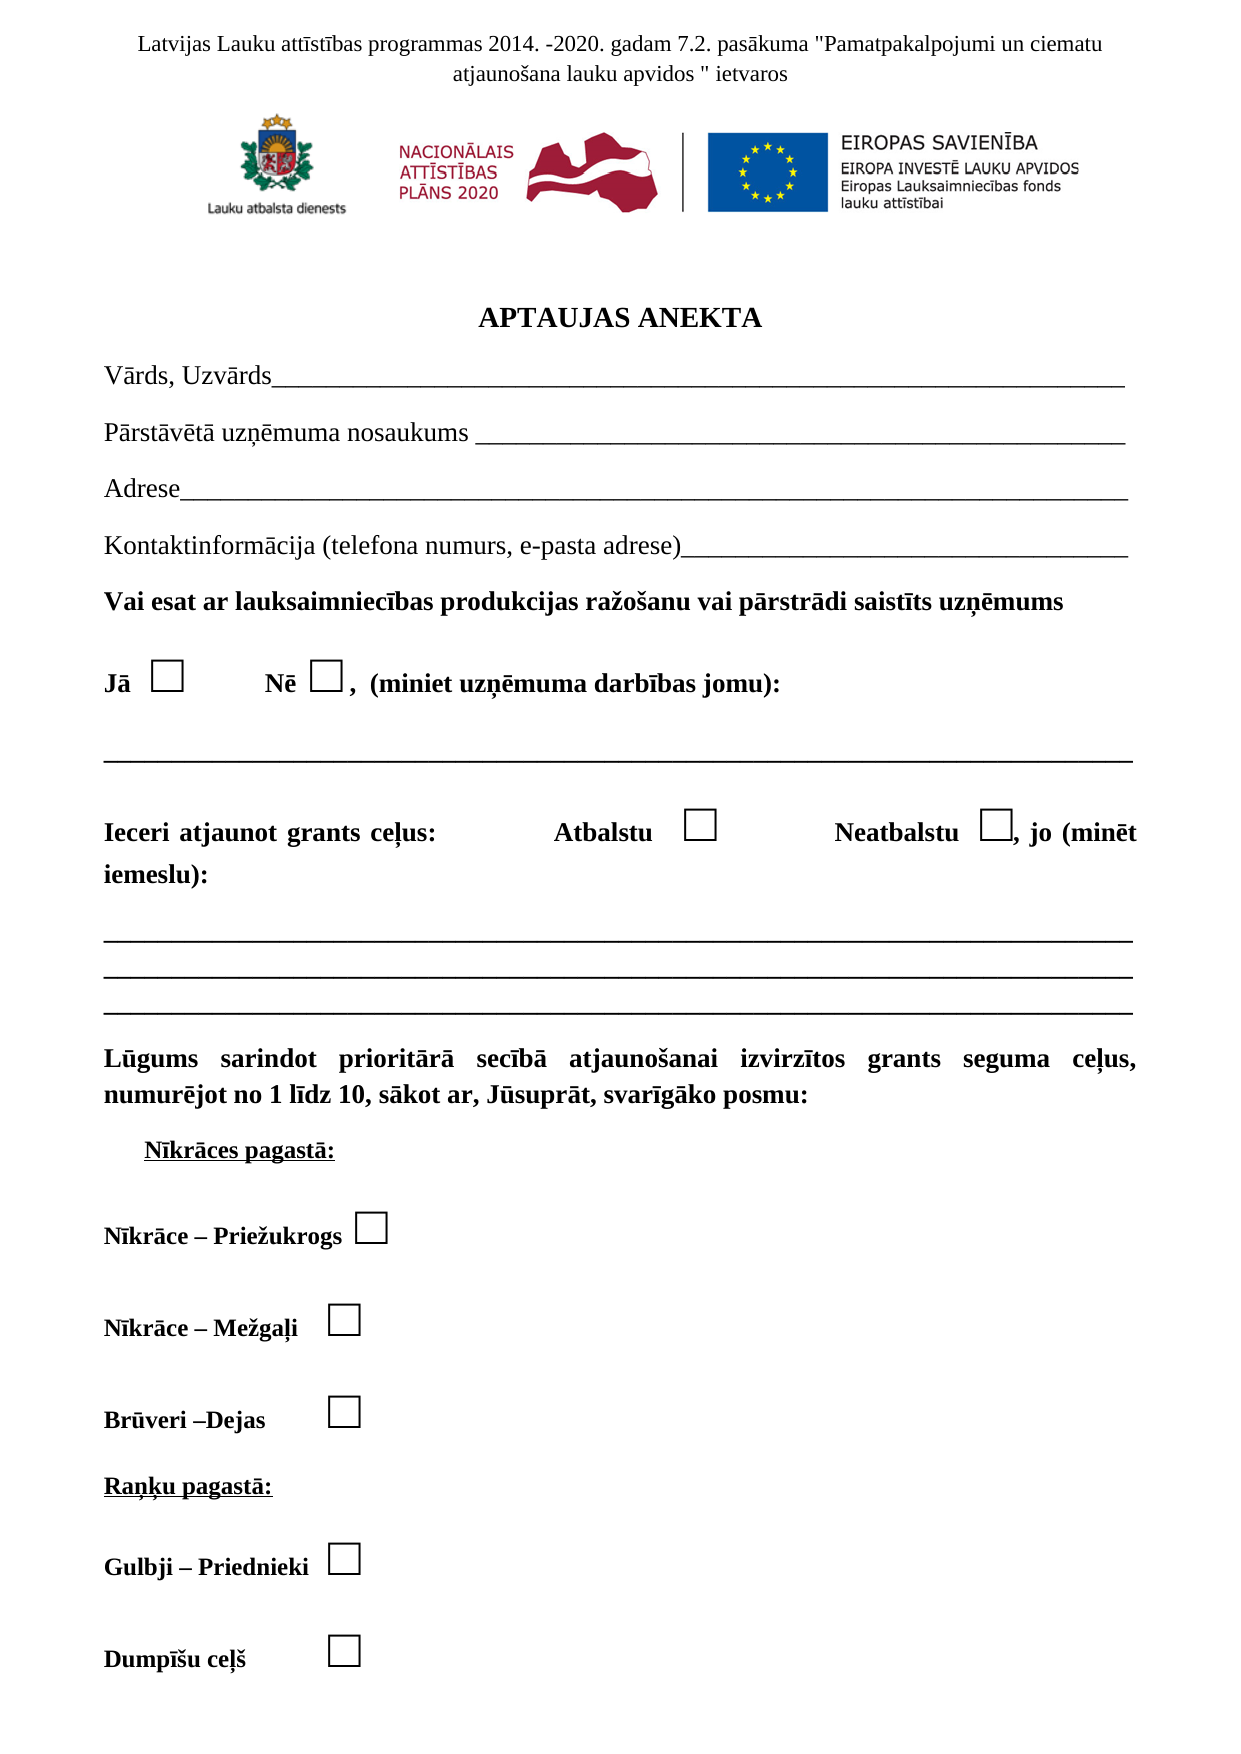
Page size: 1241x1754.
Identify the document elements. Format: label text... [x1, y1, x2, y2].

text Lūgums sarindot prioritārā secībā atjaunošanai izvirzītos grants seguma ceļus, numurējot no 1 līdz 10, sākot ar, Jūsuprāt, svarīgāko posmu: [103, 1042, 1137, 1109]
text Kontaktinformācija (telefona numurs, e-pasta adrese)_________________________________ [103, 529, 1137, 560]
text Nīkrāces pagastā: [103, 1135, 1137, 1163]
text ____________________________________________________________________________ [103, 734, 1137, 766]
text Adrese______________________________________________________________________ [103, 472, 1137, 503]
text Nīkrāce – Priežukrogs □ [103, 1194, 1137, 1256]
picture [161, 110, 1079, 216]
text Vārds, Uzvārds_______________________________________________________________ [103, 359, 1137, 390]
text Brūveri –Dejas □ [103, 1378, 1137, 1441]
text Jā □ Nē □ , (miniet uzņēmuma darbības jomu): [103, 642, 1137, 704]
text Nīkrāce – Mežgaļi □ [103, 1286, 1137, 1348]
text APTAUJAS ANEKTA [103, 300, 1137, 333]
text Pārstāvētā uzņēmuma nosaukums ________________________________________________ [103, 416, 1137, 447]
text Dumpīšu ceļš □ [103, 1617, 1137, 1679]
text Vai esat ar lauksaimniecības produkcijas ražošanu vai pārstrādi saistīts uzņēmums [103, 586, 1137, 617]
text Raņķu pagastā: [103, 1471, 1137, 1499]
text Ieceri atjaunot grants ceļus: Atbalstu □ Neatbalstu □, jo (minēt iemeslu): [103, 791, 1137, 889]
text Latvijas Lauku attīstības programmas 2014. -2020. gadam 7.2. pasākuma "Pamatpakalpojumi un ciematu atjaunošana lauku apvidos " ietvaros [103, 29, 1137, 86]
text ____________________________________________________________________________________________________________________________________________________________________________________________________________________________________ [103, 914, 1137, 1017]
text Gulbji – Priednieki □ [103, 1525, 1137, 1587]
